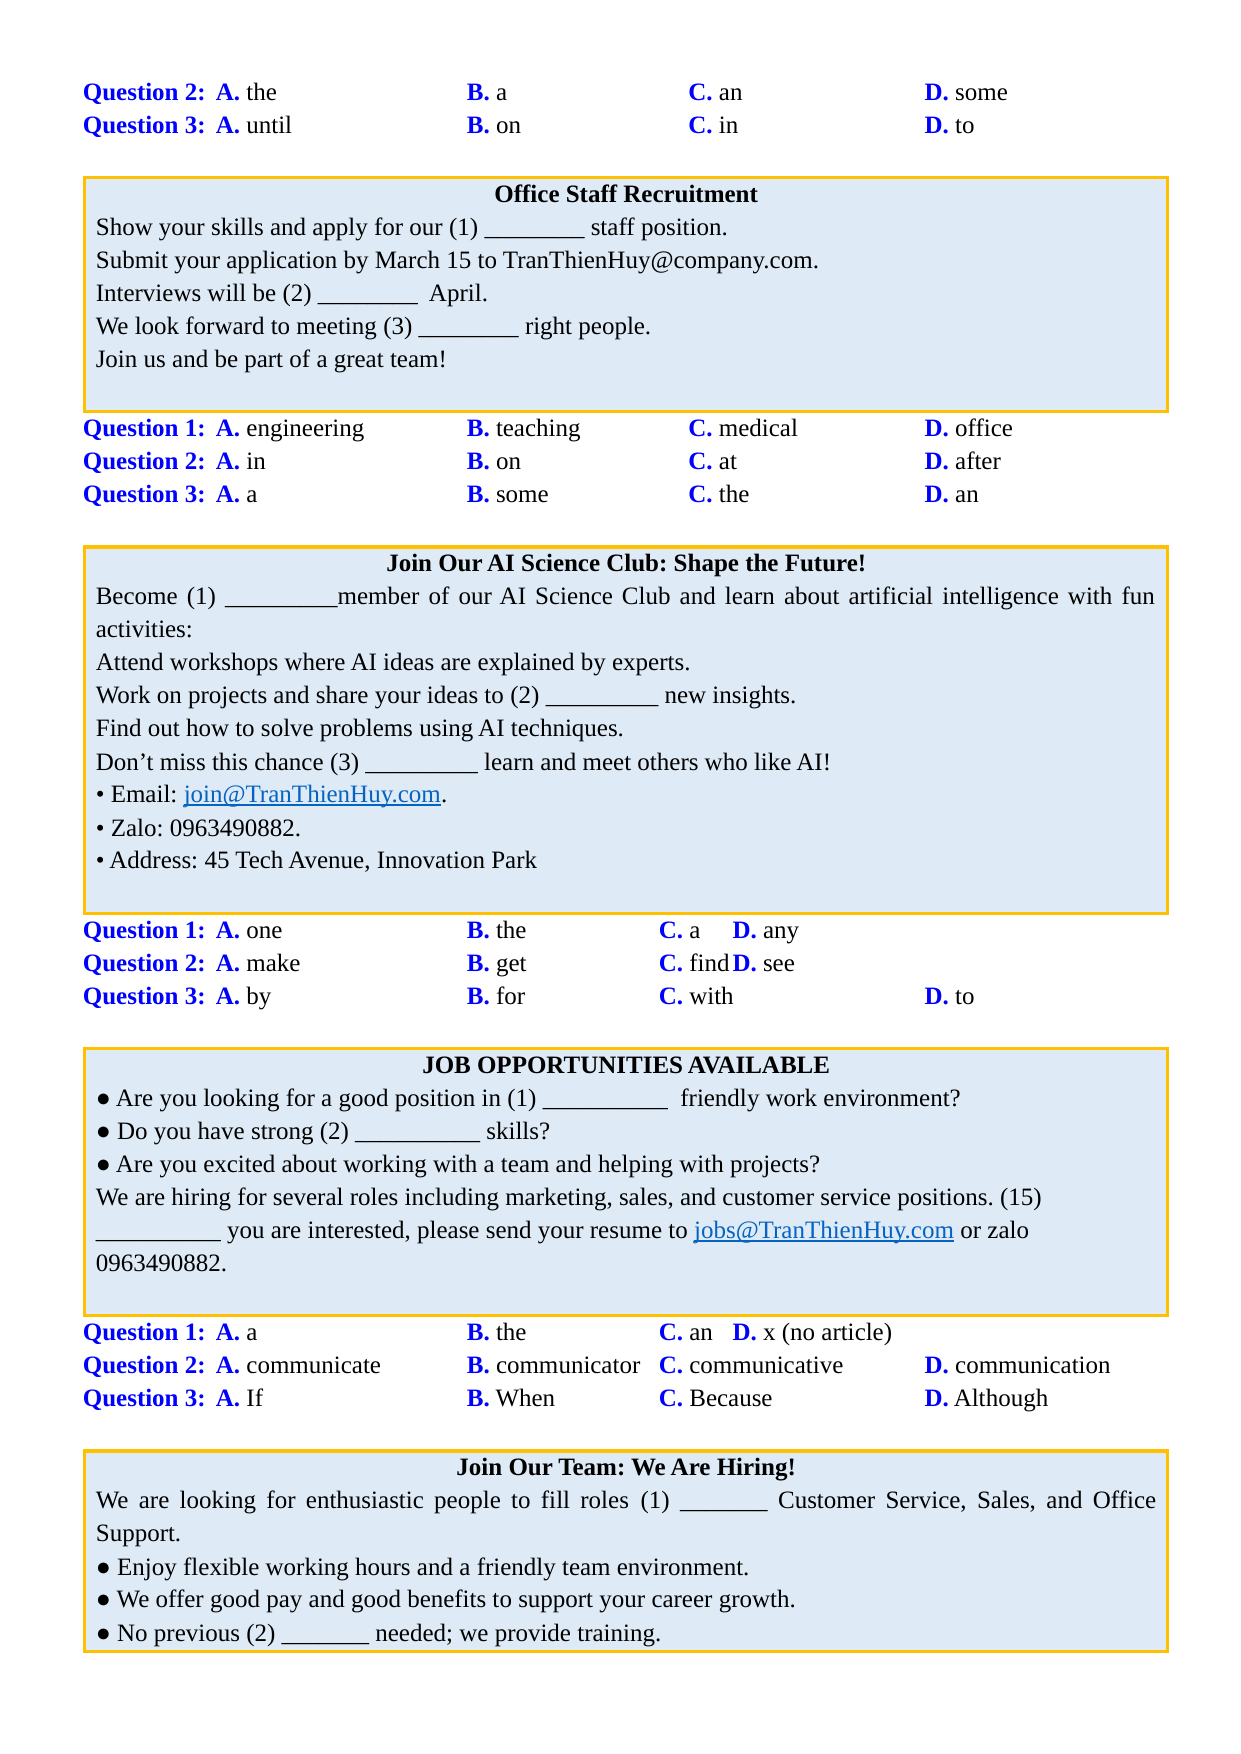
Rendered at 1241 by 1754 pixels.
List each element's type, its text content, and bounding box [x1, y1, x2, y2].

table_header Join Our AI Science Club: Shape the Future! Become (1) _________member of our AI Science Club and learn about artificial intelligence with fun activities: Attend workshops where AI ideas are explained by experts. Work on projects and share your ideas to (2) _________ new insights. Find out how to solve problems using AI techniques. Don’t miss this chance (3) _________ learn and meet others who like AI! • Email: join@TranThienHuy.com. • Zalo: 0963490882. • Address: 45 Tech Avenue, Innovation Park [86, 549, 1166, 912]
list A. until B. on C. in D. to [83, 110, 1169, 138]
list A. a B. the C. an D. x (no article) [83, 1317, 1169, 1346]
table_header Office Staff Recruitment Show your skills and apply for our (1) ________ staff position. Submit your application by March 15 to TranThienHuy@company.com. Interviews will be (2) ________ April. We look forward to meeting (3) ________ right people. Join us and be part of a great team! [86, 179, 1166, 410]
list A. communicate B. communicator C. communicative D. communication [83, 1350, 1169, 1379]
list A. If B. When C. Because D. Although [83, 1383, 1169, 1412]
list A. in B. on C. at D. after [83, 446, 1169, 475]
list A. a B. some C. the D. an [83, 479, 1169, 508]
list A. the B. a C. an D. some [83, 77, 1169, 106]
list A. make B. get C. find D. see [83, 948, 1169, 977]
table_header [86, 1453, 1166, 1650]
list A. one B. the C. a D. any [83, 915, 1169, 943]
table_header JOB OPPORTUNITIES AVAILABLE ● Are you looking for a good position in (1) __________ friendly work environment? ● Do you have strong (2) __________ skills? ● Are you excited about working with a team and helping with projects? We are hiring for several roles including marketing, sales, and customer service positions. (15) __________ you are interested, please send your resume to jobs@TranThienHuy.com or zalo 0963490882. [86, 1050, 1166, 1314]
list A. by B. for C. with D. to [83, 981, 1169, 1009]
list A. engineering B. teaching C. medical D. office [83, 413, 1169, 442]
